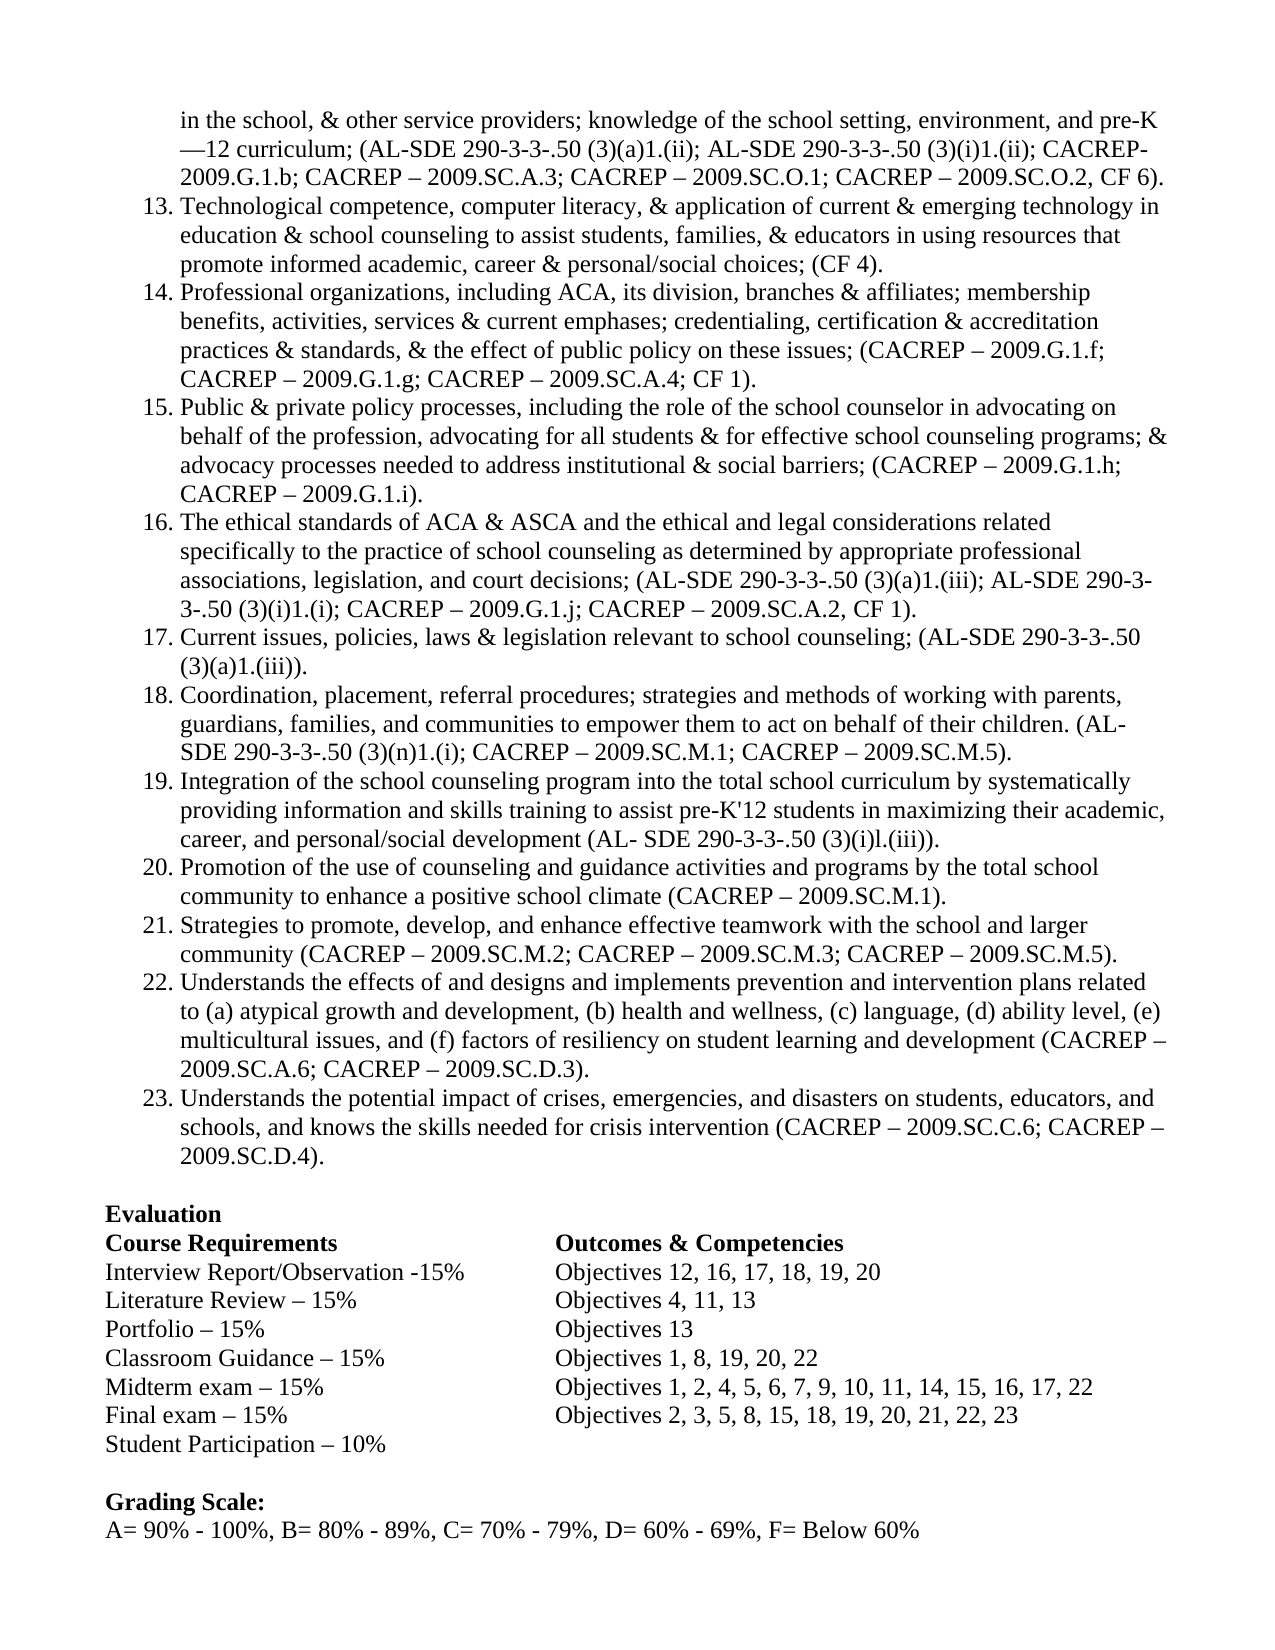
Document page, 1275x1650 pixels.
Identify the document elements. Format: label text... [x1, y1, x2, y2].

text Grading Scale: [105, 1487, 1170, 1516]
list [142, 105, 1170, 191]
text Final exam – 15% Objectives 2, 3, 5, 8, 15, 18, 19, 20, 21, 22, 23 [105, 1401, 1170, 1429]
list Professional organizations, including ACA, its division, branches & affiliates; membership benefits, activities, services & current emphases; credentialing, certification & accreditation practices & standards, & the effect of public policy on these issues; (CACREP – 2009.G.1.f; CACREP – 2009.G.1.g; CACREP – 2009.SC.A.4; CF 1). [142, 277, 1170, 392]
text Classroom Guidance – 15% Objectives 1, 8, 19, 20, 22 [105, 1343, 1170, 1372]
text A= 90% - 100%, B= 80% - 89%, C= 70% - 79%, D= 60% - 69%, F= Below 60% [105, 1516, 1170, 1544]
text Literature Review – 15% Objectives 4, 11, 13 [105, 1286, 1170, 1314]
list Technological competence, computer literacy, & application of current & emerging technology in education & school counseling to assist students, families, & educators in using resources that promote informed academic, career & personal/social choices; (CF 4). [142, 191, 1170, 277]
list Understands the effects of and designs and implements prevention and intervention plans related to (a) atypical growth and development, (b) health and wellness, (c) language, (d) ability level, (e) multicultural issues, and (f) factors of resiliency on student learning and development (CACREP – 2009.SC.A.6; CACREP – 2009.SC.D.3). [142, 967, 1170, 1083]
list Strategies to promote, develop, and enhance effective teamwork with the school and larger community (CACREP – 2009.SC.M.2; CACREP – 2009.SC.M.3; CACREP – 2009.SC.M.5). [142, 910, 1170, 967]
text Course Requirements Outcomes & Competencies [105, 1228, 1170, 1257]
text Midterm exam – 15% Objectives 1, 2, 4, 5, 6, 7, 9, 10, 11, 14, 15, 16, 17, 22 [105, 1372, 1170, 1401]
list Promotion of the use of counseling and guidance activities and programs by the total school community to enhance a positive school climate (CACREP – 2009.SC.M.1). [142, 852, 1170, 910]
list Current issues, policies, laws & legislation relevant to school counseling; (AL-SDE 290-3-3-.50 (3)(a)1.(iii)). [142, 622, 1170, 680]
list Public & private policy processes, including the role of the school counselor in advocating on behalf of the profession, advocating for all students & for effective school counseling programs; & advocacy processes needed to address institutional & social barriers; (CACREP – 2009.G.1.h; CACREP – 2009.G.1.i). [142, 392, 1170, 507]
list Integration of the school counseling program into the total school curriculum by systematically providing information and skills training to assist pre-K'12 students in maximizing their academic, career, and personal/social development (AL- SDE 290-3-3-.50 (3)(i)l.(iii)). [142, 766, 1170, 852]
text Portfolio – 15% Objectives 13 [105, 1314, 1170, 1343]
list The ethical standards of ACA & ASCA and the ethical and legal considerations related specifically to the practice of school counseling as determined by appropriate professional associations, legislation, and court decisions; (AL-SDE 290-3-3-.50 (3)(a)1.(iii); AL-SDE 290-3-3-.50 (3)(i)1.(i); CACREP – 2009.G.1.j; CACREP – 2009.SC.A.2, CF 1). [142, 507, 1170, 622]
list Coordination, placement, referral procedures; strategies and methods of working with parents, guardians, families, and communities to empower them to act on behalf of their children. (AL-SDE 290-3-3-.50 (3)(n)1.(i); CACREP – 2009.SC.M.1; CACREP – 2009.SC.M.5). [142, 680, 1170, 766]
list Understands the potential impact of crises, emergencies, and disasters on students, educators, and schools, and knows the skills needed for crisis intervention (CACREP – 2009.SC.C.6; CACREP – 2009.SC.D.4). [142, 1083, 1170, 1170]
text Interview Report/Observation -15% Objectives 12, 16, 17, 18, 19, 20 [105, 1257, 1170, 1286]
text Student Participation – 10% [105, 1429, 1170, 1458]
text Evaluation [105, 1199, 1170, 1228]
